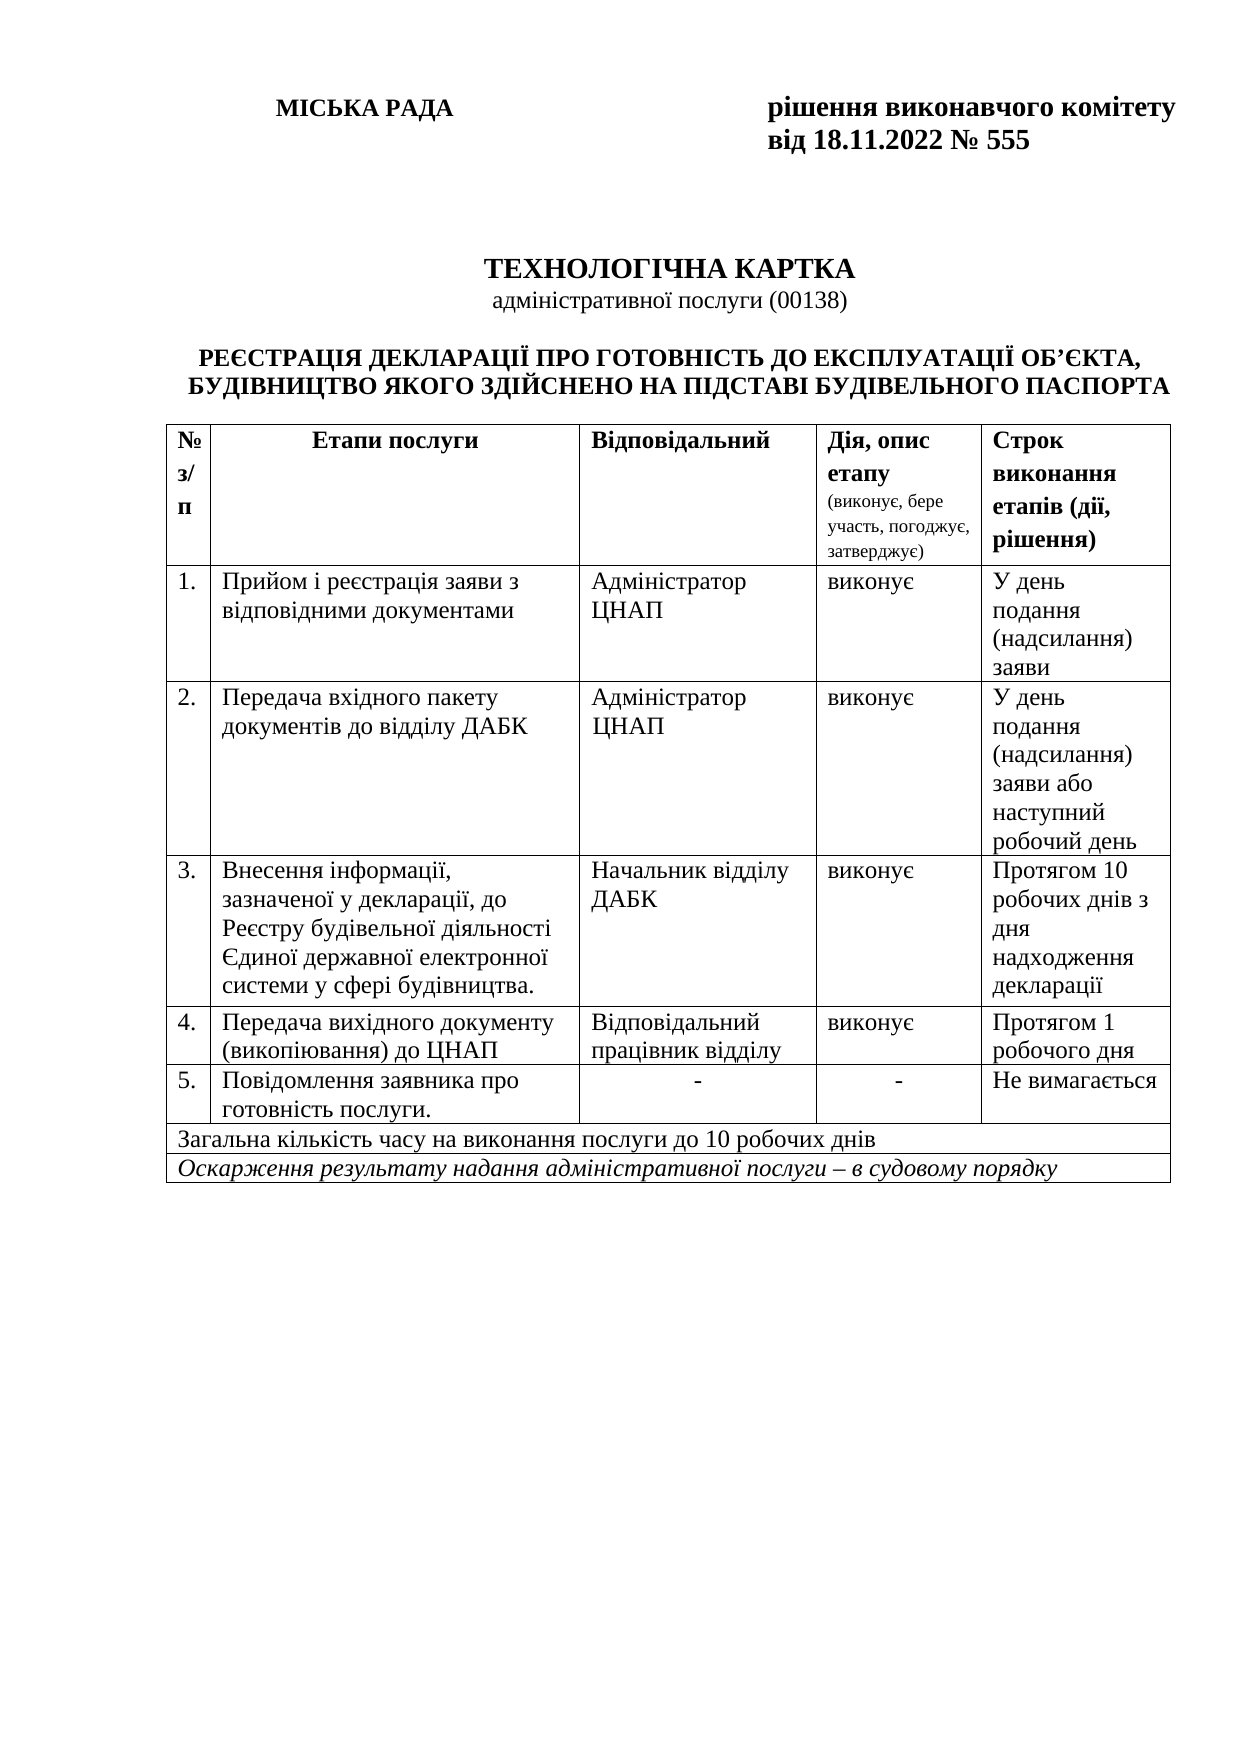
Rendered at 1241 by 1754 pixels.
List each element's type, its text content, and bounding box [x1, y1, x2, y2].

table_cell Протягом 1 робочого дня [982, 1007, 1170, 1064]
table_cell - [817, 1065, 981, 1123]
table_cell Оскарження результату надання адміністративної послуги – в судовому порядку [167, 1154, 1170, 1182]
table_cell Передача вихідного документу (викопіювання) до ЦНАП [211, 1007, 579, 1064]
table_cell Адміністратор ЦНАП [580, 566, 816, 681]
table_cell виконує [817, 682, 981, 854]
text ТЕХНОЛОГІЧНА КАРТКА [158, 252, 1181, 285]
table_cell Прийом і реєстрація заяви з відповідними документами [211, 566, 579, 681]
table_cell Внесення інформації, зазначеної у декларації, до Реєстру будівельної діяльності Єдиної державної електронної системи у сфері будівництва. [211, 856, 579, 1006]
table_cell 3. [167, 856, 210, 1006]
table_cell Начальник відділу ДАБК [580, 856, 816, 1006]
table_cell Повідомлення заявника про готовність послуги. [211, 1065, 579, 1123]
table_cell У день подання (надсилання) заяви або наступний робочий день [982, 682, 1170, 854]
text МІСЬКА РАДА рішення виконавчого комітету [158, 89, 1181, 122]
table_cell Загальна кількість часу на виконання послуги до 10 робочих днів [167, 1124, 1170, 1152]
table_header Відповідальний [580, 425, 816, 565]
table_cell виконує [817, 566, 981, 681]
text від 18.11.2022 № 555 [694, 122, 1181, 156]
table_header Етапи послуги [211, 425, 579, 565]
text адміністративної послуги (00138) [158, 285, 1181, 314]
table_cell Протягом 10 робочих днів з дня надходження декларації [982, 856, 1170, 1006]
table_cell 1. [167, 566, 210, 681]
table_cell Адміністратор ЦНАП [580, 682, 816, 854]
table_cell 5. [167, 1065, 210, 1123]
text БУДІВНИЦТВО ЯКОГО ЗДІЙСНЕНО НА ПІДСТАВІ БУДІВЕЛЬНОГО ПАСПОРТА [177, 371, 1181, 400]
table_cell 2. [167, 682, 210, 854]
table_cell - [580, 1065, 816, 1123]
table_header Дія, опис етапу (виконує, бере участь, погоджує, затверджує) [817, 425, 981, 565]
table_header № з/п [167, 425, 210, 565]
table_cell Не вимагається [982, 1065, 1170, 1123]
text РЕЄСТРАЦІЯ ДЕКЛАРАЦІЇ ПРО ГОТОВНІСТЬ ДО ЕКСПЛУАТАЦІЇ ОБ’ЄКТА, [158, 343, 1181, 371]
table_header Строк виконання етапів (дії, рішення) [982, 425, 1170, 565]
table_cell 4. [167, 1007, 210, 1064]
table_cell Передача вхідного пакету документів до відділу ДАБК [211, 682, 579, 854]
table_cell виконує [817, 1007, 981, 1064]
table_cell Відповідальний працівник відділу [580, 1007, 816, 1064]
table_cell У день подання (надсилання) заяви [982, 566, 1170, 681]
table_cell виконує [817, 856, 981, 1006]
